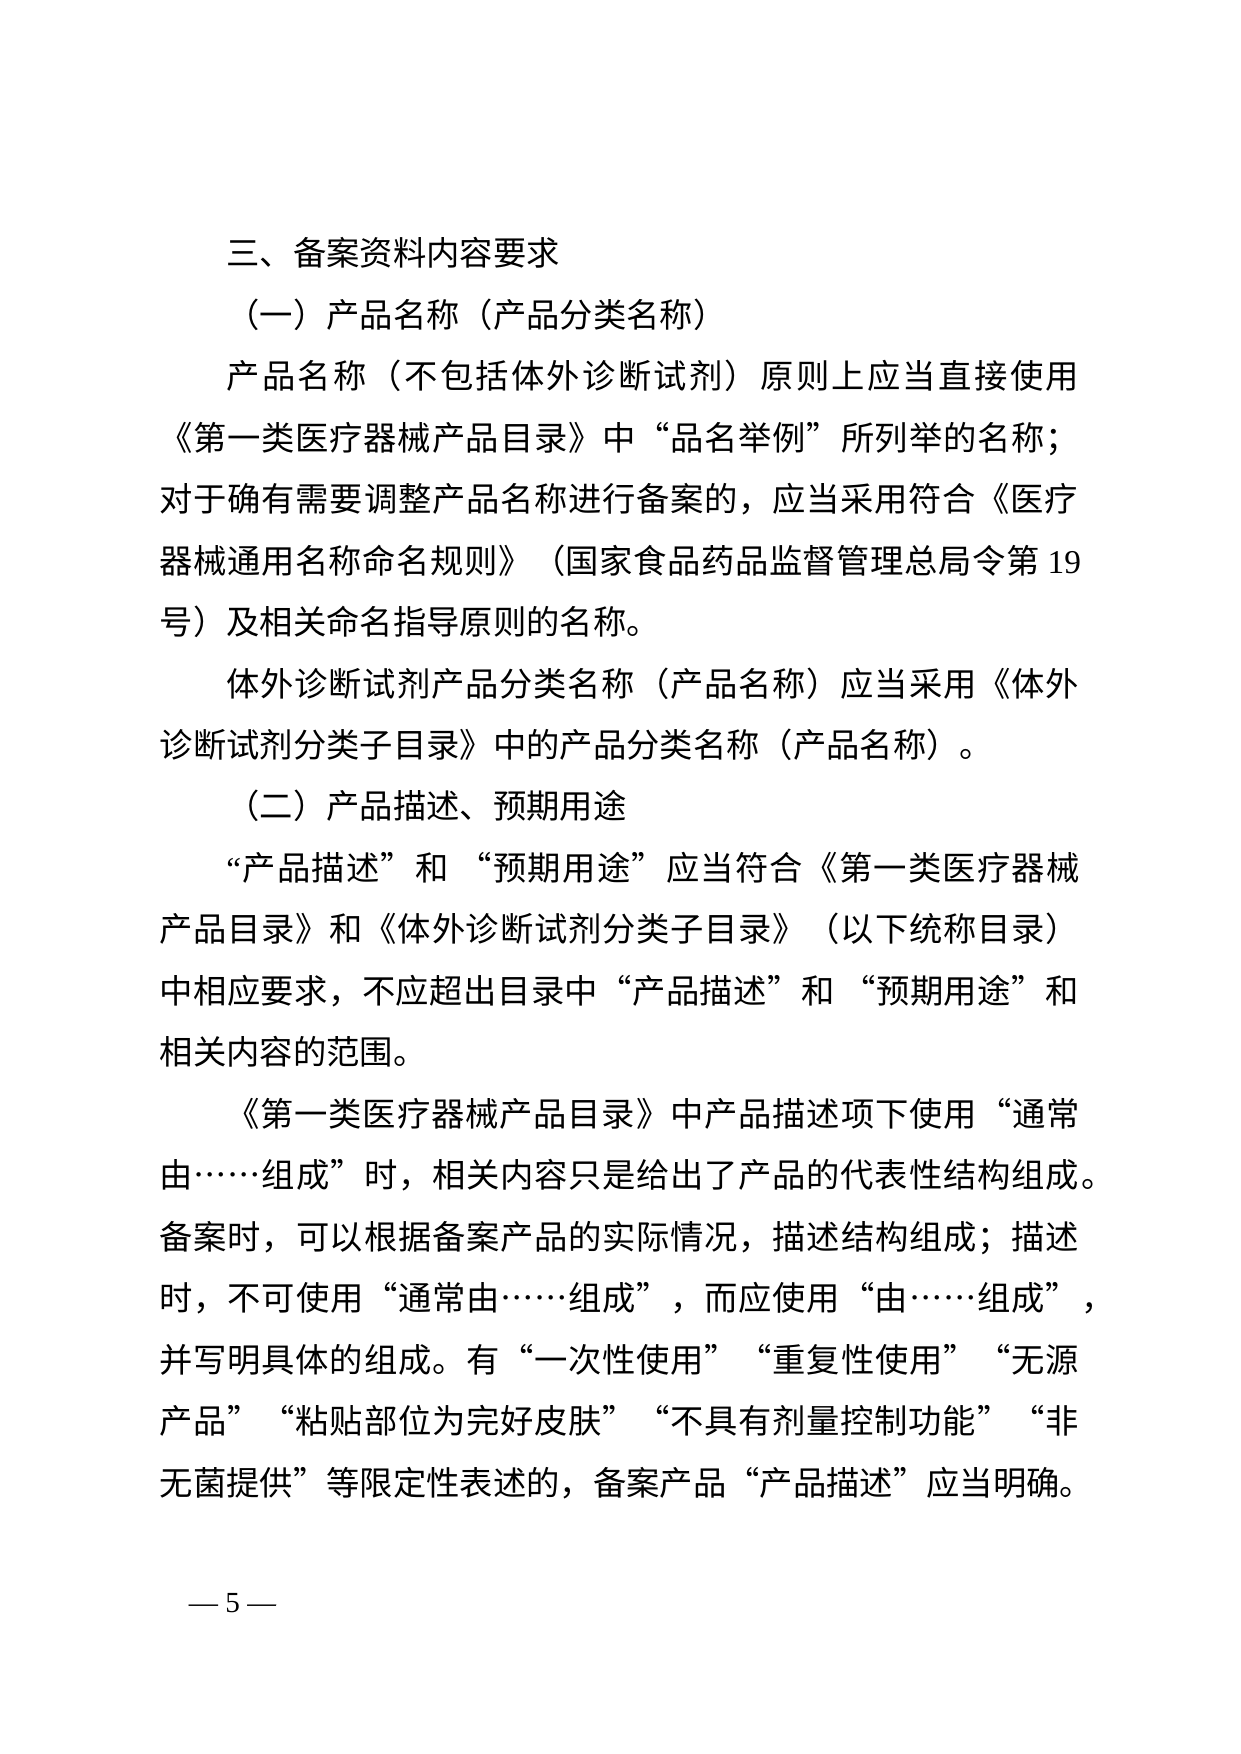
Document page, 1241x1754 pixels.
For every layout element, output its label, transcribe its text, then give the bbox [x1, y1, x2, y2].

text （二）产品描述、预期用途 [159, 770, 1081, 831]
text （一）产品名称（产品分类名称） [159, 278, 1081, 339]
text 产品名称（不包括体外诊断试剂）原则上应当直接使用《第一类医疗器械产品目录》中“品名举例”所列举的名称；对于确有需要调整产品名称进行备案的，应当采用符合《医疗器械通用名称命名规则》（国家食品药品监督管理总局令第19号）及相关命名指导原则的名称。 [159, 339, 1081, 647]
text 《第一类医疗器械产品目录》中产品描述项下使用“通常由……组成”时，相关内容只是给出了产品的代表性结构组成。备案时，可以根据备案产品的实际情况，描述结构组成；描述时，不可使用“通常由……组成”，而应使用“由……组成”，并写明具体的组成。有“一次性使用”“重复性使用”“无源产品”“粘贴部位为完好皮肤”“不具有剂量控制功能”“非无菌提供”等限定性表述的，备案产品“产品描述”应当明确。 [159, 1077, 1081, 1507]
text 体外诊断试剂产品分类名称（产品名称）应当采用《体外诊断试剂分类子目录》中的产品分类名称（产品名称）。 [159, 647, 1081, 770]
text “产品描述”和 “预期用途”应当符合《第一类医疗器械产品目录》和《体外诊断试剂分类子目录》（以下统称目录）中相应要求，不应超出目录中“产品描述”和 “预期用途”和相关内容的范围。 [159, 831, 1081, 1077]
text 三、备案资料内容要求 [159, 217, 1081, 278]
